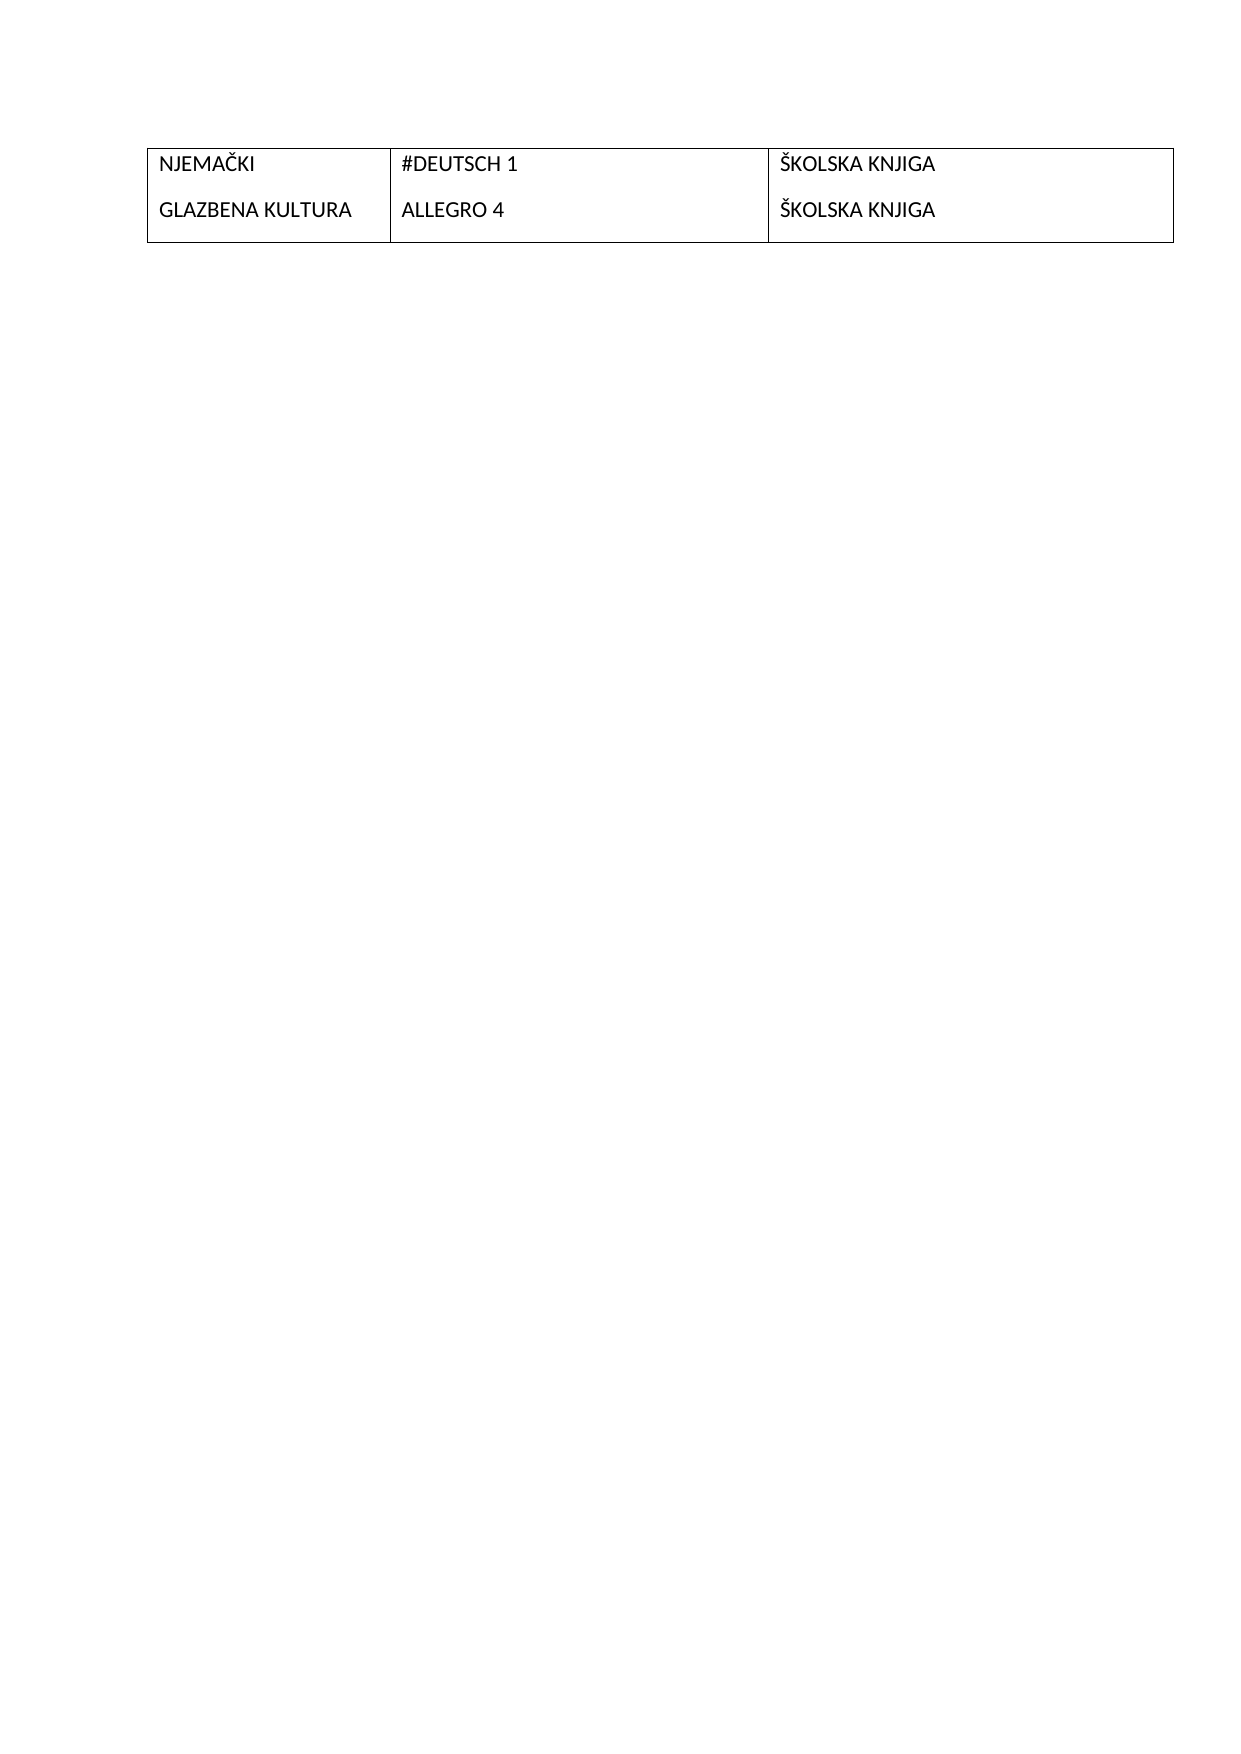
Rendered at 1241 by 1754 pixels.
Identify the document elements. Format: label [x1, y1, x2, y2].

table_cell [769, 149, 1173, 242]
table_cell [148, 149, 390, 242]
table_cell [391, 149, 768, 242]
